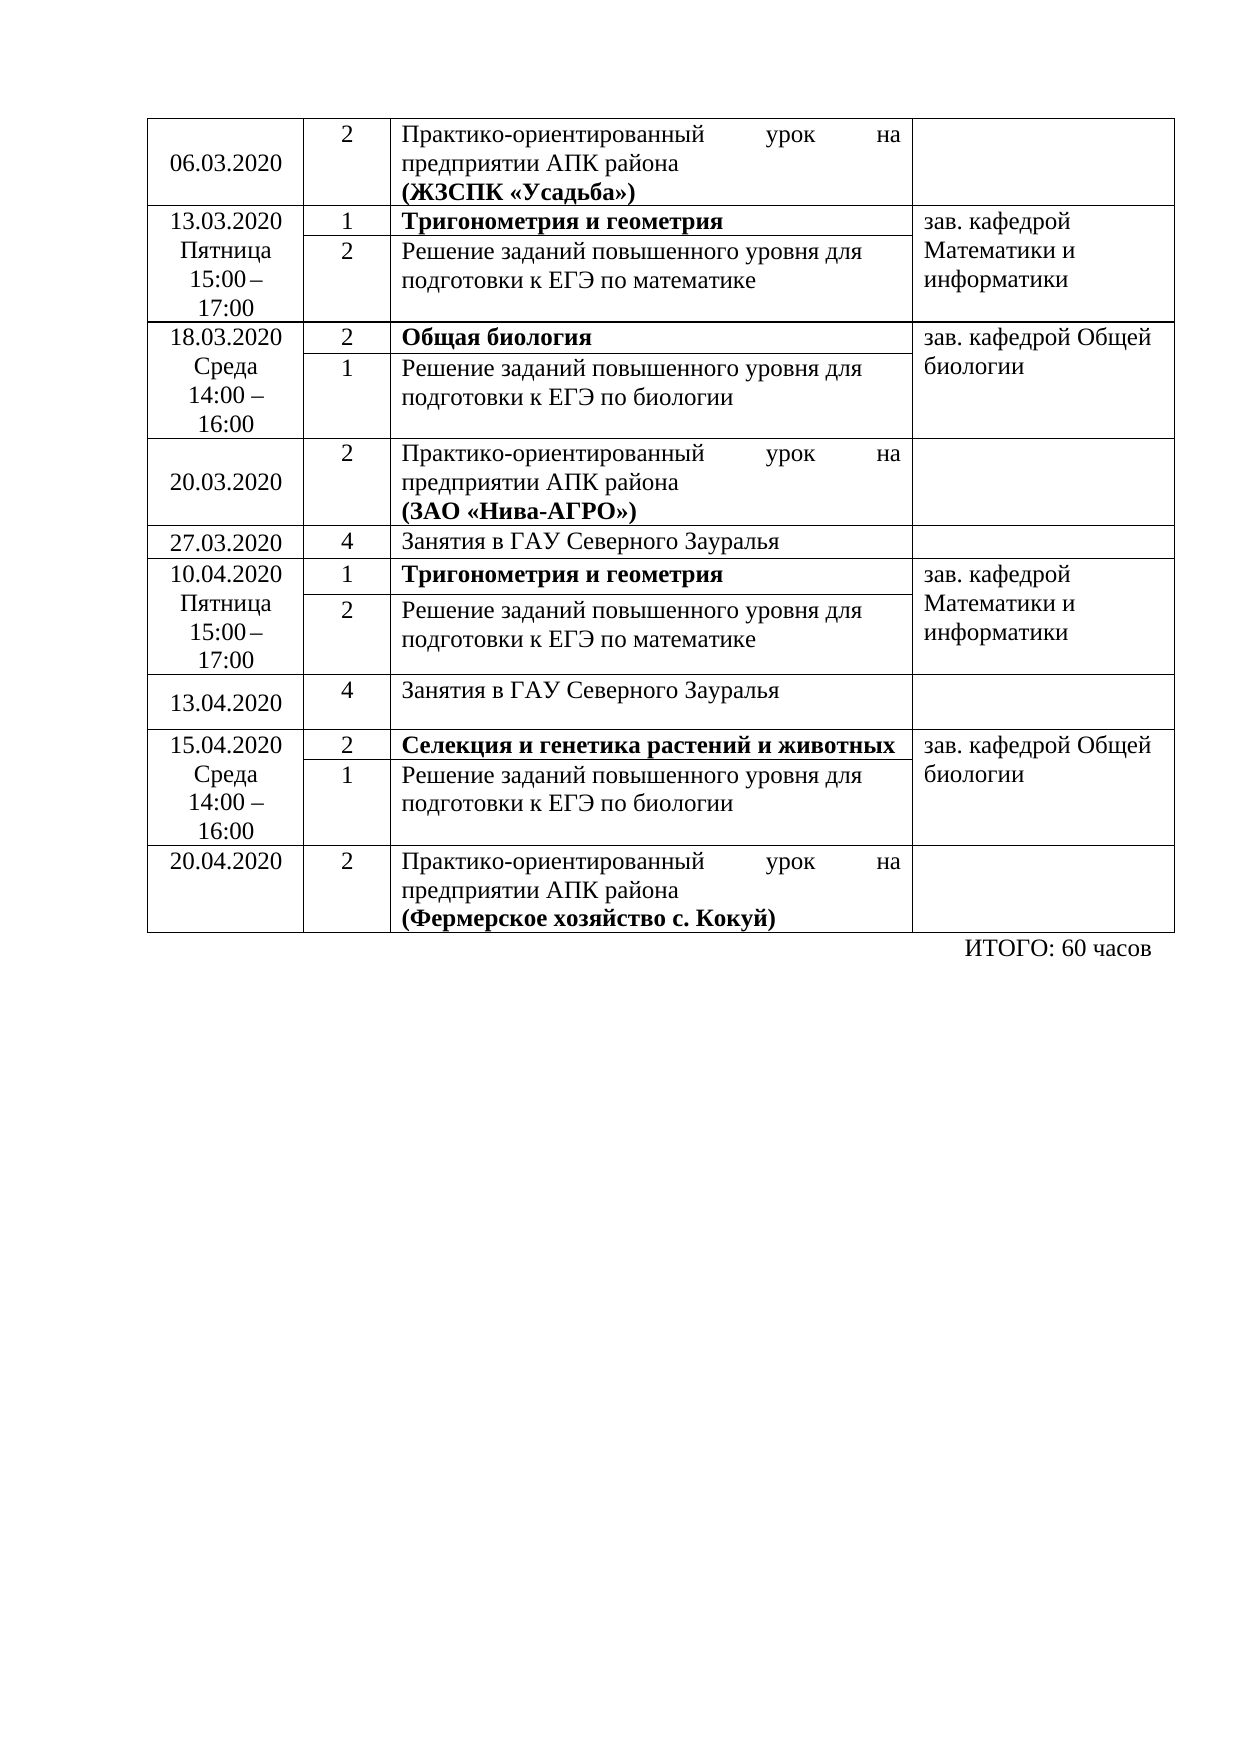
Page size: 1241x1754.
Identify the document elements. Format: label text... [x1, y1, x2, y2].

table_cell Практико-ориентированный урок на предприятии АПК района (Фермерское хозяйство с. Кокуй) [391, 846, 912, 932]
table_cell 06.03.2020 [148, 119, 303, 205]
table_cell [913, 119, 1174, 205]
table_cell зав. кафедрой Общей биологии [913, 323, 1174, 437]
table_cell Решение заданий повышенного уровня для подготовки к ЕГЭ по математике [391, 595, 912, 674]
table_cell 27.03.2020 [148, 526, 303, 558]
table_cell Решение заданий повышенного уровня для подготовки к ЕГЭ по математике [391, 236, 912, 321]
table_cell 13.03.2020 Пятница 15:00 – 17:00 [148, 206, 303, 321]
table_cell Решение заданий повышенного уровня для подготовки к ЕГЭ по биологии [391, 760, 912, 845]
table_cell 4 [304, 526, 390, 558]
table_cell 2 [304, 846, 390, 932]
table_cell 18.03.2020 Среда 14:00 – 16:00 [148, 323, 303, 437]
table_cell зав. кафедрой Математики и информатики [913, 206, 1174, 321]
text ИТОГО: 60 часов [177, 933, 1152, 962]
table_cell Тригонометрия и геометрия [391, 559, 912, 594]
table_cell зав. кафедрой Общей биологии [913, 730, 1174, 845]
table_cell [913, 526, 1174, 558]
table_cell 20.03.2020 [148, 439, 303, 525]
table_cell зав. кафедрой Математики и информатики [913, 559, 1174, 674]
table_cell [913, 846, 1174, 932]
table_cell Занятия в ГАУ Северного Зауралья [391, 675, 912, 729]
table_cell 1 [304, 206, 390, 235]
table_cell Тригонометрия и геометрия [391, 206, 912, 235]
table_cell 1 [304, 559, 390, 594]
table_cell 13.04.2020 [148, 675, 303, 729]
table_cell 1 [304, 760, 390, 845]
table_cell Практико-ориентированный урок на предприятии АПК района (ЖЗСПК «Усадьба») [391, 119, 912, 205]
table_cell 20.04.2020 [148, 846, 303, 932]
table_cell Практико-ориентированный урок на предприятии АПК района (ЗАО «Нива-АГРО») [391, 439, 912, 525]
table_cell [913, 675, 1174, 729]
table_cell 2 [304, 323, 390, 352]
table_cell Решение заданий повышенного уровня для подготовки к ЕГЭ по биологии [391, 354, 912, 437]
table_cell 2 [304, 236, 390, 321]
table_cell 2 [304, 119, 390, 205]
table_cell 4 [304, 675, 390, 729]
table_cell 1 [304, 354, 390, 437]
table_cell 2 [304, 595, 390, 674]
table_cell Селекция и генетика растений и животных [391, 730, 912, 759]
table_cell 10.04.2020 Пятница 15:00 – 17:00 [148, 559, 303, 674]
table_cell [913, 439, 1174, 525]
table_cell Общая биология [391, 323, 912, 352]
table_cell 2 [304, 439, 390, 525]
table_cell Занятия в ГАУ Северного Зауралья [391, 526, 912, 558]
table_cell 15.04.2020 Среда 14:00 – 16:00 [148, 730, 303, 845]
table_cell 2 [304, 730, 390, 759]
